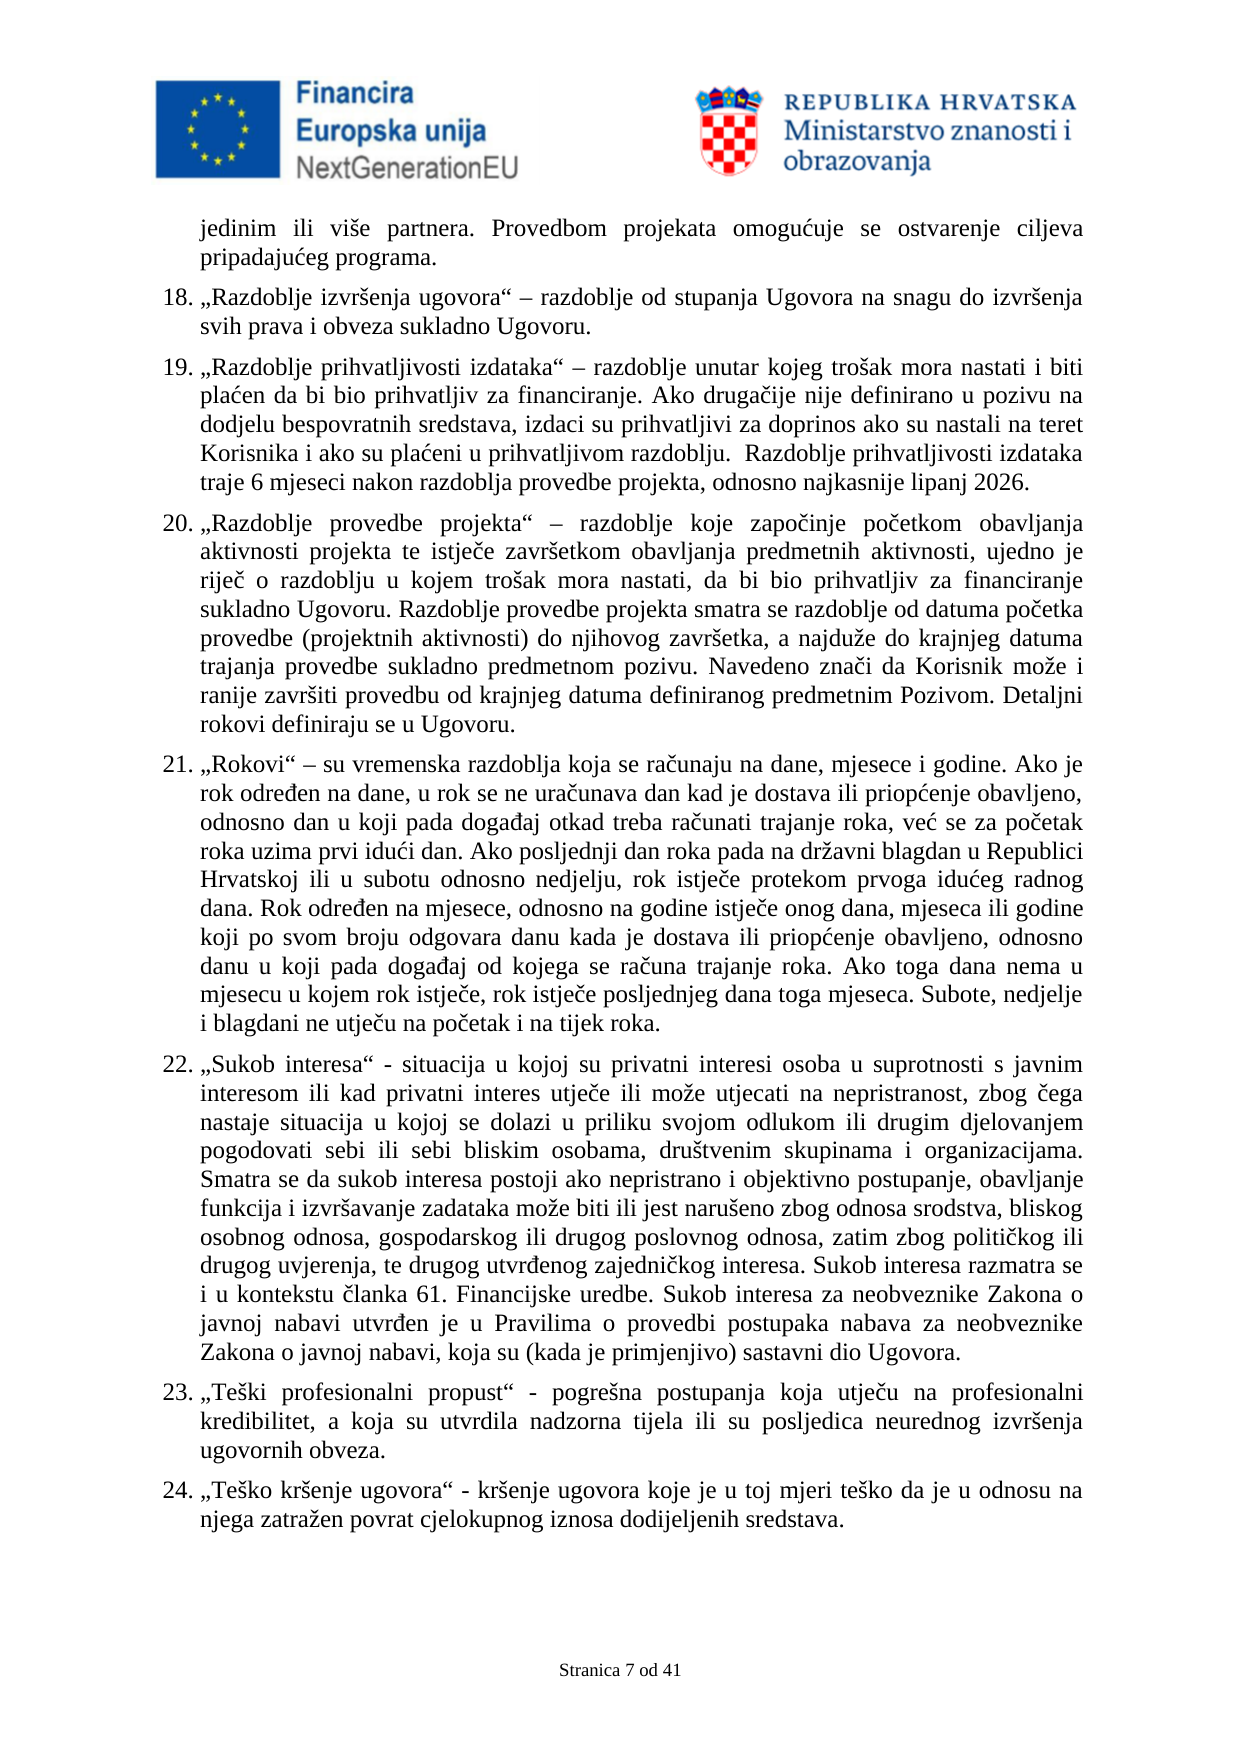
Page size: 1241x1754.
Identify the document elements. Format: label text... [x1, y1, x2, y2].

list „Sukob interesa“ - situacija u kojoj su privatni interesi osoba u suprotnosti s javnim interesom ili kad privatni interes utječe ili može utjecati na nepristranost, zbog čega nastaje situacija u kojoj se dolazi u priliku svojom odlukom ili drugim djelovanjem pogodovati sebi ili sebi bliskim osobama, društvenim skupinama i organizacijama. Smatra se da sukob interesa postoji ako nepristrano i objektivno postupanje, obavljanje funkcija i izvršavanje zadataka može biti ili jest narušeno zbog odnosa srodstva, bliskog osobnog odnosa, gospodarskog ili drugog poslovnog odnosa, zatim zbog političkog ili drugog uvjerenja, te drugog utvrđenog zajedničkog interesa. Sukob interesa razmatra se i u kontekstu članka 61. Financijske uredbe. Sukob interesa za neobveznike Zakona o javnoj nabavi utvrđen je u Pravilima o provedbi postupaka nabava za neobveznike Zakona o javnoj nabavi, koja su (kada je primjenjivo) sastavni dio Ugovora. [162, 1049, 1084, 1365]
list „Teško kršenje ugovora“ - kršenje ugovora koje je u toj mjeri teško da je u odnosu na njega zatražen povrat cjelokupnog iznosa dodijeljenih sredstava. [162, 1476, 1084, 1533]
list „Razdoblje prihvatljivosti izdataka“ – razdoblje unutar kojeg trošak mora nastati i biti plaćen da bi bio prihvatljiv za financiranje. Ako drugačije nije definirano u pozivu na dodjelu bespovratnih sredstava, izdaci su prihvatljivi za doprinos ako su nastali na teret Korisnika i ako su plaćeni u prihvatljivom razdoblju. Razdoblje prihvatljivosti izdataka traje 6 mjeseci nakon razdoblja provedbe projekta, odnosno najkasnije lipanj 2026. [162, 352, 1084, 496]
list „Rokovi“ – su vremenska razdoblja koja se računaju na dane, mjesece i godine. Ako je rok određen na dane, u rok se ne uračunava dan kad je dostava ili priopćenje obavljeno, odnosno dan u koji pada događaj otkad treba računati trajanje roka, već se za početak roka uzima prvi idući dan. Ako posljednji dan roka pada na državni blagdan u Republici Hrvatskoj ili u subotu odnosno nedjelju, rok istječe protekom prvoga idućeg radnog dana. Rok određen na mjesece, odnosno na godine istječe onog dana, mjeseca ili godine koji po svom broju odgovara danu kada je dostava ili priopćenje obavljeno, odnosno danu u koji pada događaj od kojega se računa trajanje roka. Ako toga dana nema u mjesecu u kojem rok istječe, rok istječe posljednjeg dana toga mjeseca. Subote, nedjelje i blagdani ne utječu na početak i na tijek roka. [162, 749, 1084, 1037]
list „Teški profesionalni propust“ - pogrešna postupanja koja utječu na profesionalni kredibilitet, a koja su utvrdila nadzorna tijela ili su posljedica neurednog izvršenja ugovornih obveza. [162, 1377, 1084, 1463]
picture [685, 73, 1090, 185]
list „Razdoblje izvršenja ugovora“ – razdoblje od stupanja Ugovora na snagu do izvršenja svih prava i obveza sukladno Ugovoru. [162, 282, 1084, 340]
picture [151, 76, 541, 185]
list „Razdoblje provedbe projekta“ – razdoblje koje započinje početkom obavljanja aktivnosti projekta te istječe završetkom obavljanja predmetnih aktivnosti, ujedno je riječ o razdoblju u kojem trošak mora nastati, da bi bio prihvatljiv za financiranje sukladno Ugovoru. Razdoblje provedbe projekta smatra se razdoblje od datuma početka provedbe (projektnih aktivnosti) do njihovog završetka, a najduže do krajnjeg datuma trajanja provedbe sukladno predmetnom pozivu. Navedeno znači da Korisnik može i ranije završiti provedbu od krajnjeg datuma definiranog predmetnim Pozivom. Detaljni rokovi definiraju se u Ugovoru. [162, 508, 1084, 738]
